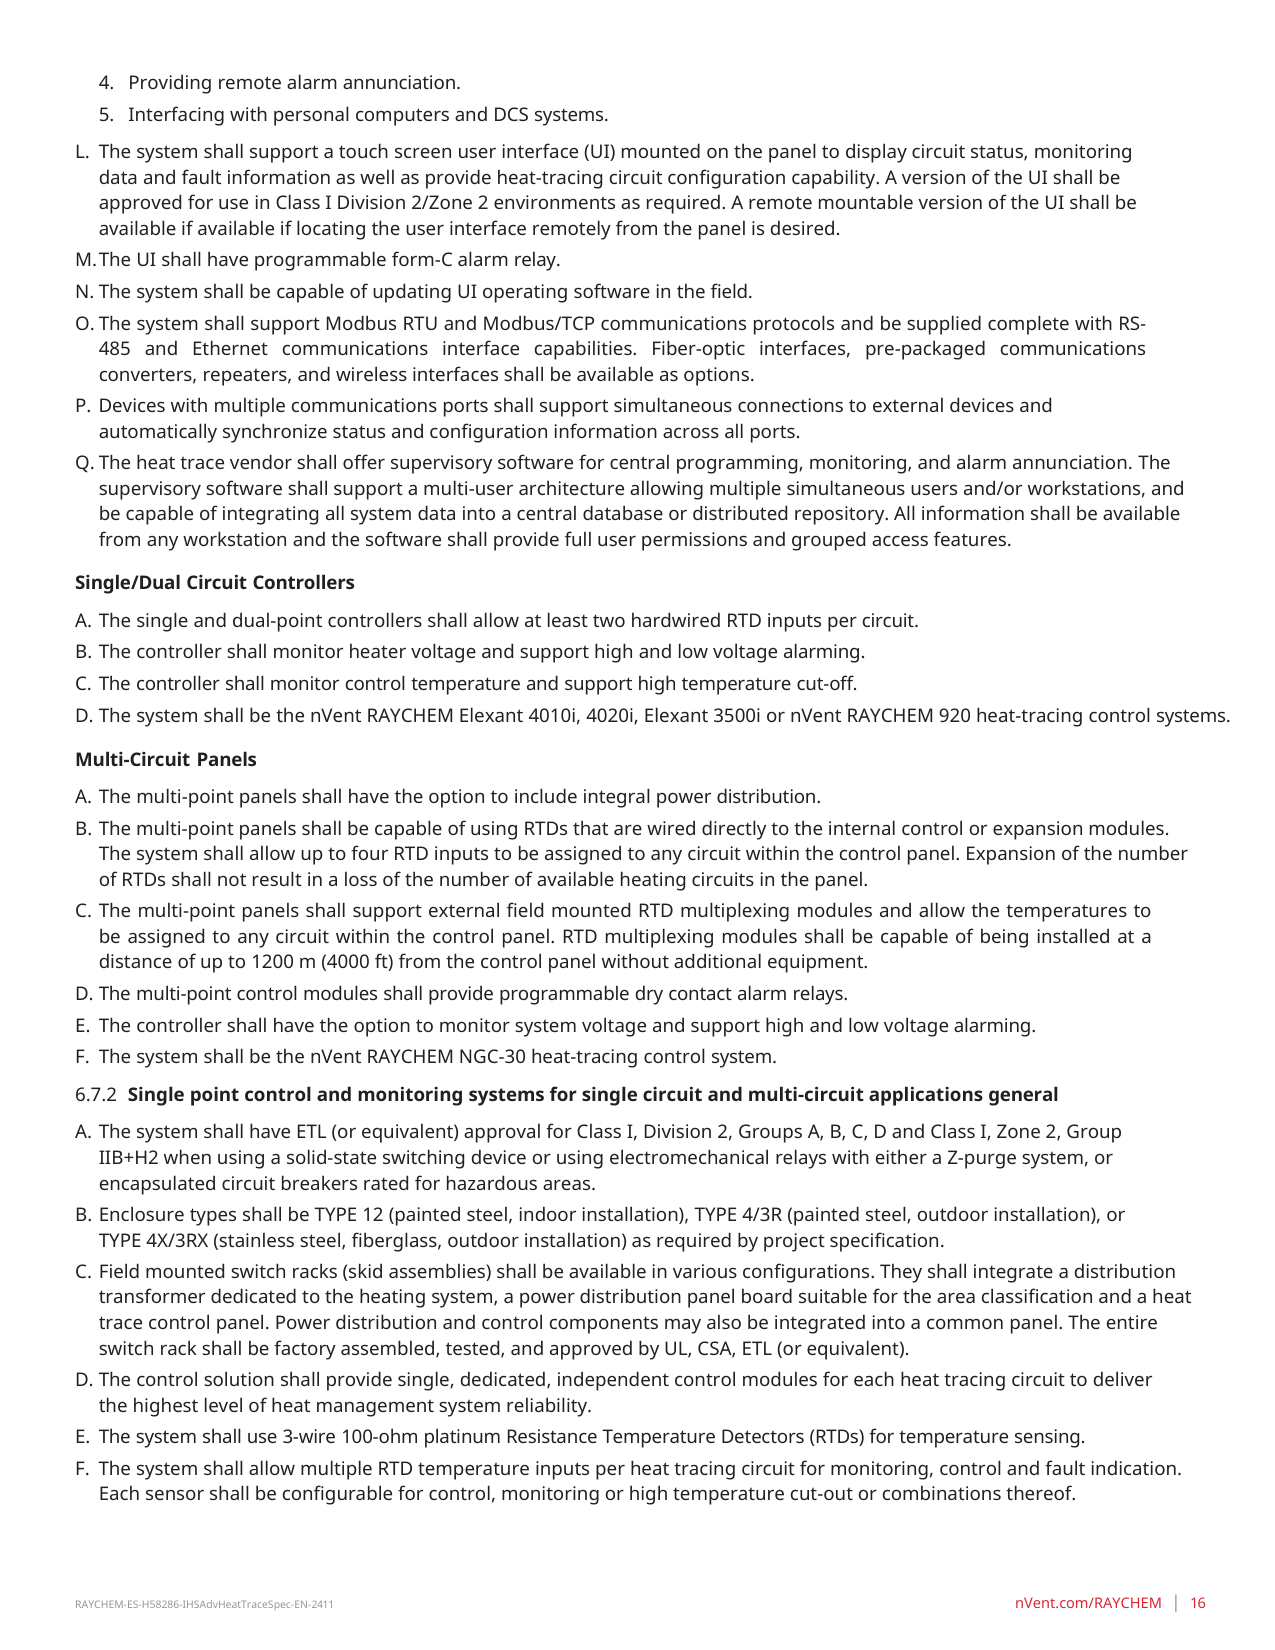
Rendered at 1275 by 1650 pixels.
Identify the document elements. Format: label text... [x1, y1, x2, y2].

list The system shall support Modbus RTU and Modbus/TCP communications protocols and be supplied complete with RS-485 and Ethernet communications interface capabilities. Fiber-optic interfaces, pre-packaged communications converters, repeaters, and wireless interfaces shall be available as options. [75, 310, 1146, 387]
list The controller shall have the option to monitor system voltage and support high and low voltage alarming. [75, 1012, 1275, 1037]
list The single and dual-point controllers shall allow at least two hardwired RTD inputs per circuit. [75, 607, 1275, 633]
list The controller shall monitor control temperature and support high temperature cut-off. [75, 671, 1275, 696]
list The heat trace vendor shall offer supervisory software for central programming, monitoring, and alarm annunciation. The supervisory software shall support a multi-user architecture allowing multiple simultaneous users and/or workstations, and be capable of integrating all system data into a central database or distributed repository. All information shall be available from any workstation and the software shall provide full user permissions and grouped access features. [75, 450, 1192, 552]
list The system shall be capable of updating UI operating software in the field. [75, 278, 1275, 304]
list The UI shall have programmable form-C alarm relay. [75, 247, 1275, 272]
list The system shall allow multiple RTD temperature inputs per heat tracing circuit for monitoring, control and fault indication. Each sensor shall be configurable for control, monitoring or high temperature cut-out or combinations thereof. [75, 1455, 1200, 1506]
subtitle Single point control and monitoring systems for single circuit and multi-circuit applications general [75, 1081, 1275, 1107]
list The control solution shall provide single, dedicated, independent control modules for each heat tracing circuit to deliver the highest level of heat management system reliability. [75, 1366, 1161, 1417]
list The system shall have ETL (or equivalent) approval for Class I, Division 2, Groups A, B, C, D and Class I, Zone 2, Group IIB+H2 when using a solid-state switching device or using electromechanical relays with either a Z-purge system, or encapsulated circuit breakers rated for hazardous areas. [75, 1119, 1174, 1195]
list Enclosure types shall be TYPE 12 (painted steel, indoor installation), TYPE 4/3R (painted steel, outdoor installation), or TYPE 4X/3RX (stainless steel, fiberglass, outdoor installation) as required by project specification. [75, 1201, 1171, 1252]
subtitle Multi-Circuit Panels [75, 746, 1275, 771]
list The multi-point panels shall have the option to include integral power distribution. [75, 783, 1275, 809]
list Devices with multiple communications ports shall support simultaneous connections to external devices and automatically synchronize status and configuration information across all ports. [75, 393, 1103, 444]
list The multi-point control modules shall provide programmable dry contact alarm relays. [75, 980, 1275, 1006]
list Providing remote alarm annunciation. [98, 69, 1275, 95]
list The system shall use 3-wire 100-ohm platinum Resistance Temperature Detectors (RTDs) for temperature sensing. [75, 1423, 1275, 1449]
list The multi-point panels shall support external field mounted RTD multiplexing modules and allow the temperatures to be assigned to any circuit within the control panel. RTD multiplexing modules shall be capable of being installed at a distance of up to 1200 m (4000 ft) from the control panel without additional equipment. [75, 898, 1152, 974]
list Field mounted switch racks (skid assemblies) shall be available in various configurations. They shall integrate a distribution transformer dedicated to the heating system, a power distribution panel board suitable for the area classification and a heat trace control panel. Power distribution and control components may also be integrated into a common panel. The entire switch rack shall be factory assembled, tested, and approved by UL, CSA, ETL (or equivalent). [75, 1258, 1193, 1360]
list The controller shall monitor heater voltage and support high and low voltage alarming. [75, 639, 1275, 664]
subtitle Single/Dual Circuit Controllers [75, 569, 1275, 595]
list The multi-point panels shall be capable of using RTDs that are wired directly to the internal control or expansion modules. The system shall allow up to four RTD inputs to be assigned to any circuit within the control panel. Expansion of the number of RTDs shall not result in a loss of the number of available heating circuits in the panel. [75, 815, 1200, 892]
list Interfacing with personal computers and DCS systems. [98, 101, 1275, 127]
list The system shall be the nVent RAYCHEM Elexant 4010i, 4020i, Elexant 3500i or nVent RAYCHEM 920 heat-tracing control systems. [75, 702, 1275, 728]
list The system shall support a touch screen user interface (UI) mounted on the panel to display circuit status, monitoring data and fault information as well as provide heat-tracing circuit configuration capability. A version of the UI shall be approved for use in Class I Division 2/Zone 2 environments as required. A remote mountable version of the UI shall be available if available if locating the user interface remotely from the panel is desired. [75, 139, 1175, 241]
list The system shall be the nVent RAYCHEM NGC-30 heat-tracing control system. [75, 1043, 1275, 1069]
